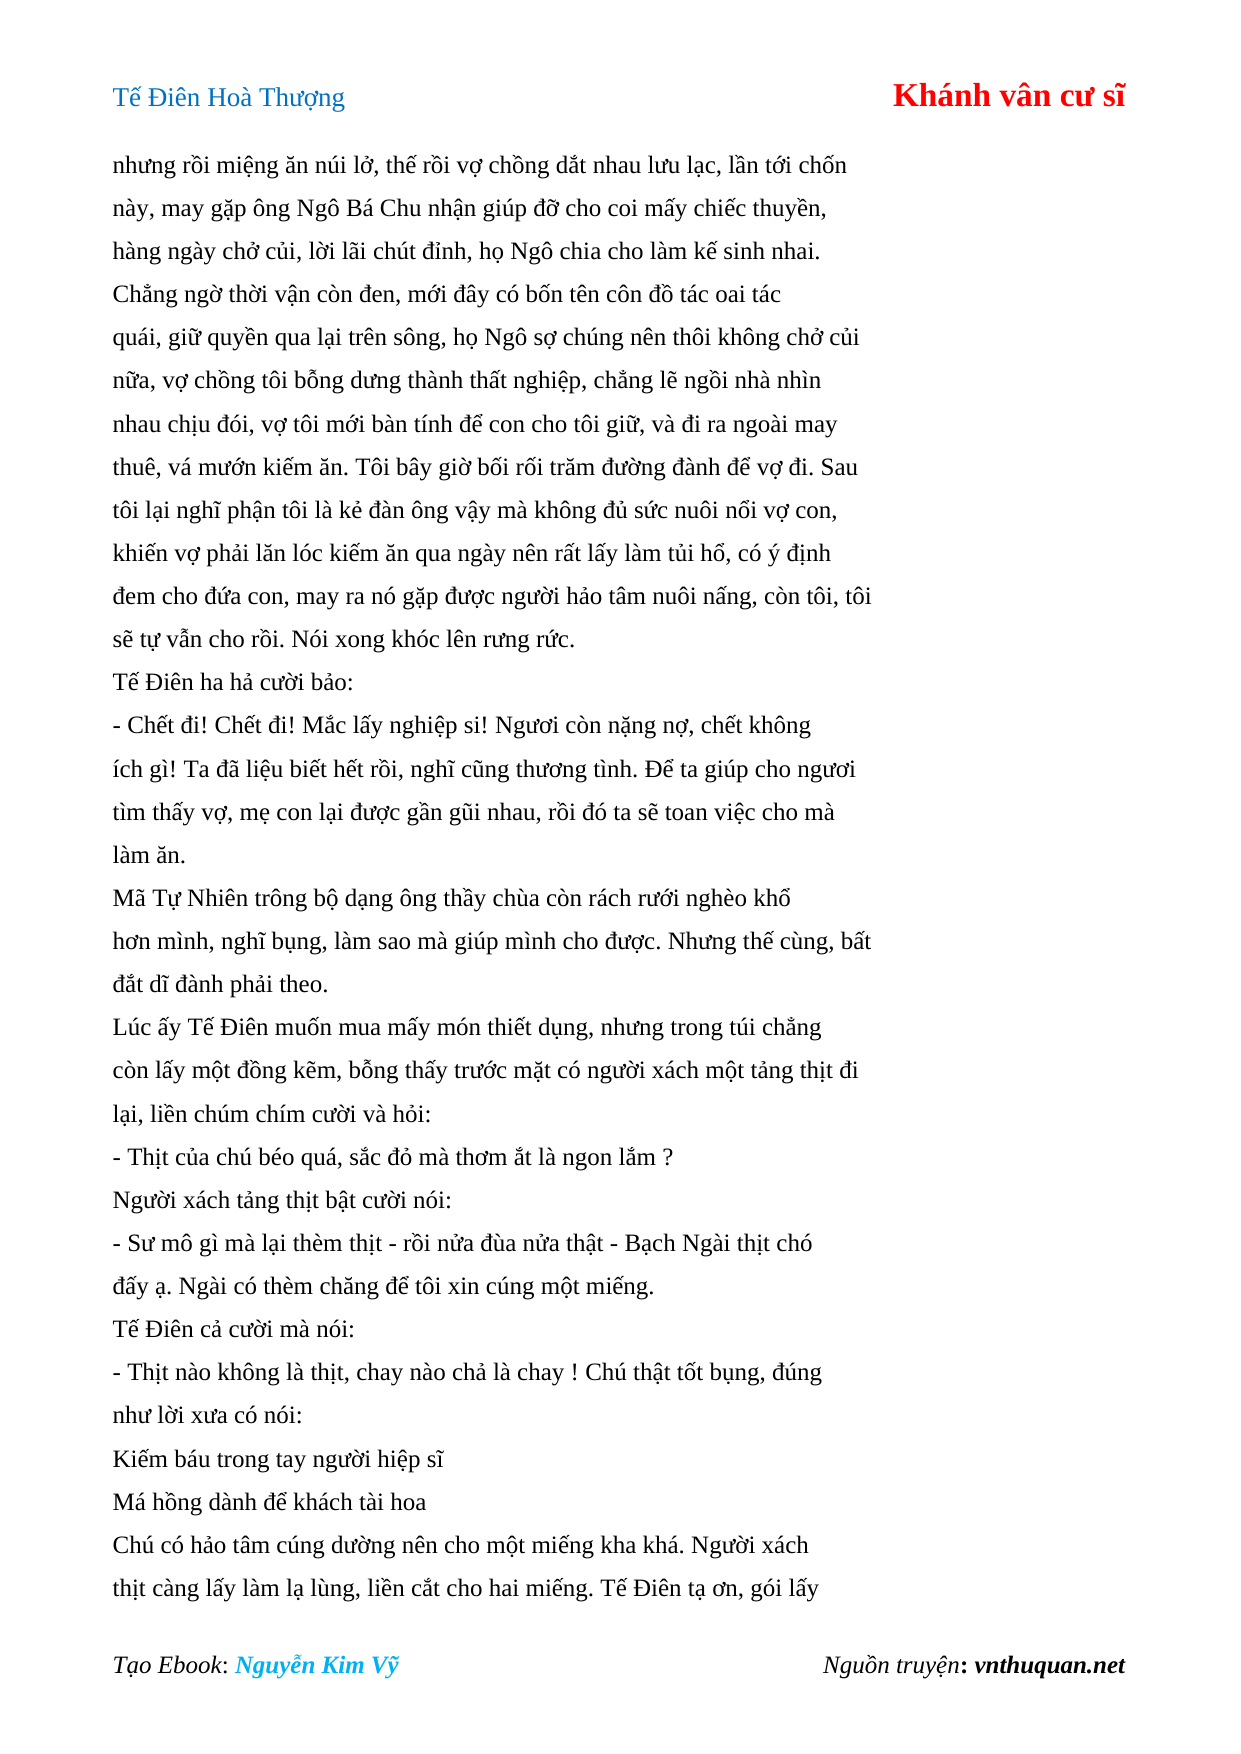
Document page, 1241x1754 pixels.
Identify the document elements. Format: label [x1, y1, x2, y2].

text [112, 150, 1128, 1602]
